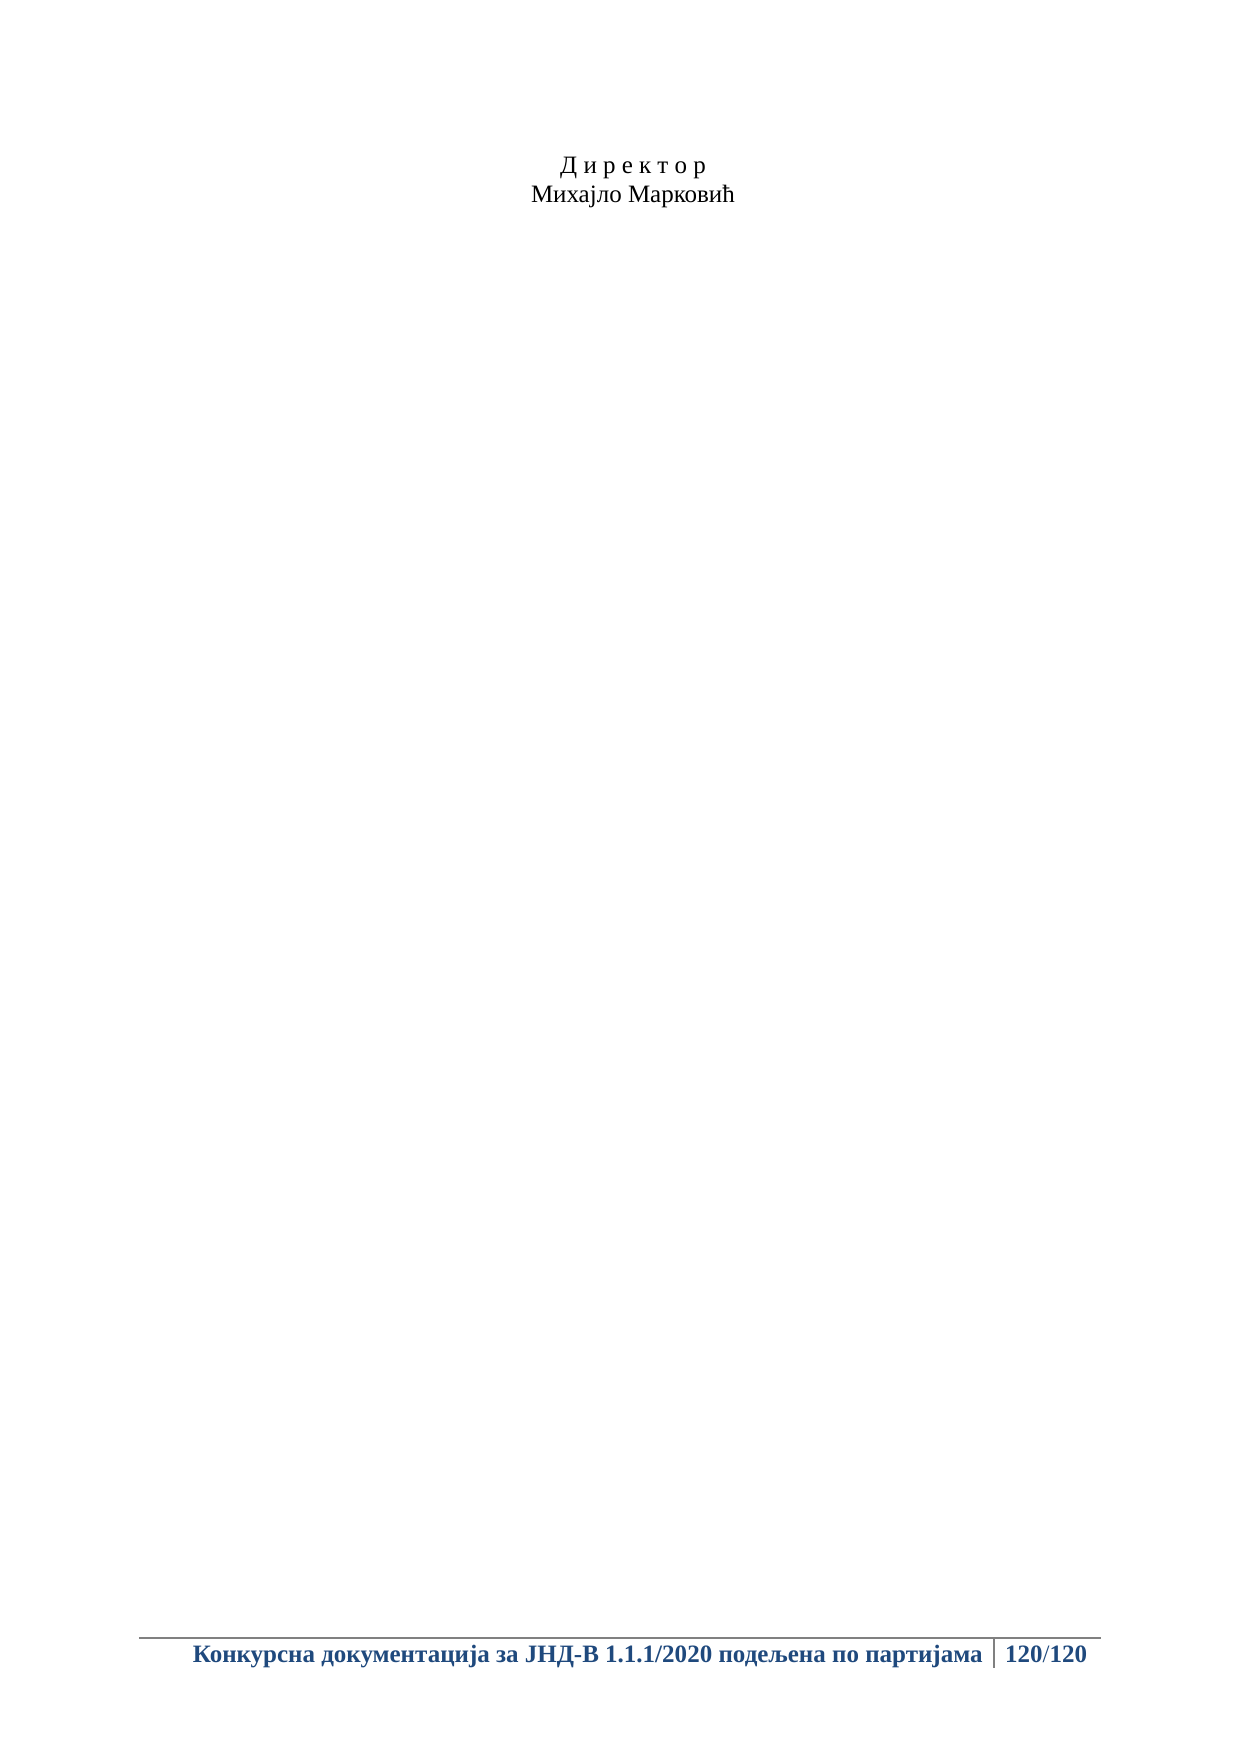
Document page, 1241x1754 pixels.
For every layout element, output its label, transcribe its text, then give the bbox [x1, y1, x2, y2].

list Д и р е к т о р [150, 150, 1116, 179]
list Михајло Марковић [150, 179, 1116, 207]
